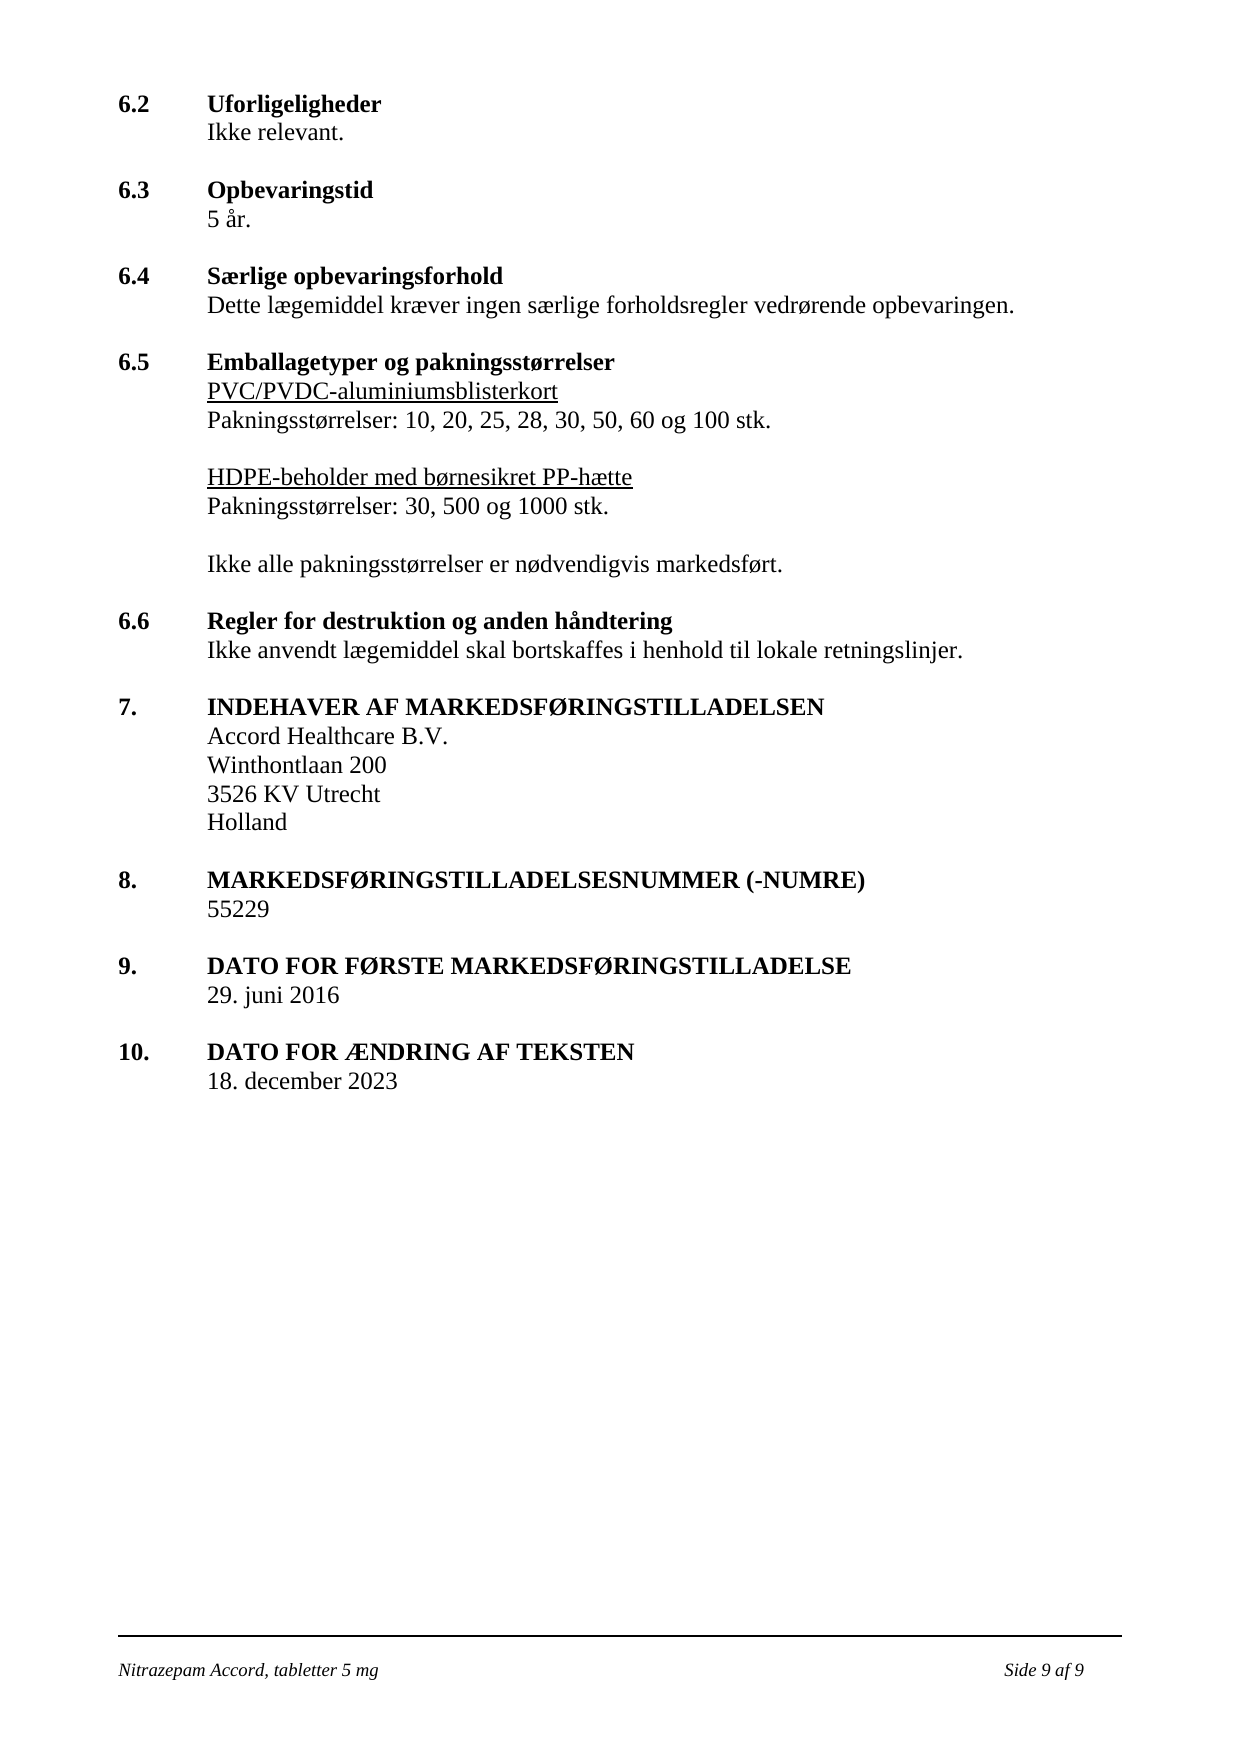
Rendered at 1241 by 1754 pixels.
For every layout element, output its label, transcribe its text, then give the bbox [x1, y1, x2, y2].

text 6.5 Emballagetyper og pakningsstørrelser [118, 347, 1122, 376]
text 6.4 Særlige opbevaringsforhold [118, 261, 1122, 290]
text 5 år. [207, 204, 1122, 232]
text 6.3 Opbevaringstid [118, 175, 1122, 204]
text 29. juni 2016 [207, 980, 1122, 1009]
text Pakningsstørrelser: 30, 500 og 1000 stk. [207, 491, 1122, 520]
text 10. DATO FOR ÆNDRING AF TEKSTEN [118, 1037, 1122, 1066]
text 8. MARKEDSFØRINGSTILLADELSESNUMMER (-NUMRE) [118, 865, 1122, 894]
text Pakningsstørrelser: 10, 20, 25, 28, 30, 50, 60 og 100 stk. [207, 405, 1122, 434]
text Winthontlaan 200 [207, 750, 1122, 779]
text Dette lægemiddel kræver ingen særlige forholdsregler vedrørende opbevaringen. [207, 290, 1124, 319]
text Holland [207, 807, 1124, 836]
text Ikke relevant. [207, 117, 1124, 146]
text HDPE-beholder med børnesikret PP-hætte [207, 462, 1122, 491]
text Ikke alle pakningsstørrelser er nødvendigvis markedsført. [207, 549, 1124, 577]
text 55229 [207, 894, 1122, 922]
text 6.6 Regler for destruktion og anden håndtering [118, 606, 1122, 635]
text 7. INDEHAVER AF MARKEDSFØRINGSTILLADELSEN [118, 692, 1122, 721]
text PVC/PVDC-aluminiumsblisterkort [207, 376, 1122, 405]
text 18. december 2023 [207, 1066, 1122, 1095]
text Ikke anvendt lægemiddel skal bortskaffes i henhold til lokale retningslinjer. [207, 635, 1124, 664]
text Accord Healthcare B.V. [207, 721, 1122, 750]
text 3526 KV Utrecht [207, 779, 1122, 807]
text 6.2 Uforligeligheder [118, 89, 1122, 117]
text 9. DATO FOR FØRSTE MARKEDSFØRINGSTILLADELSE [118, 951, 1122, 980]
